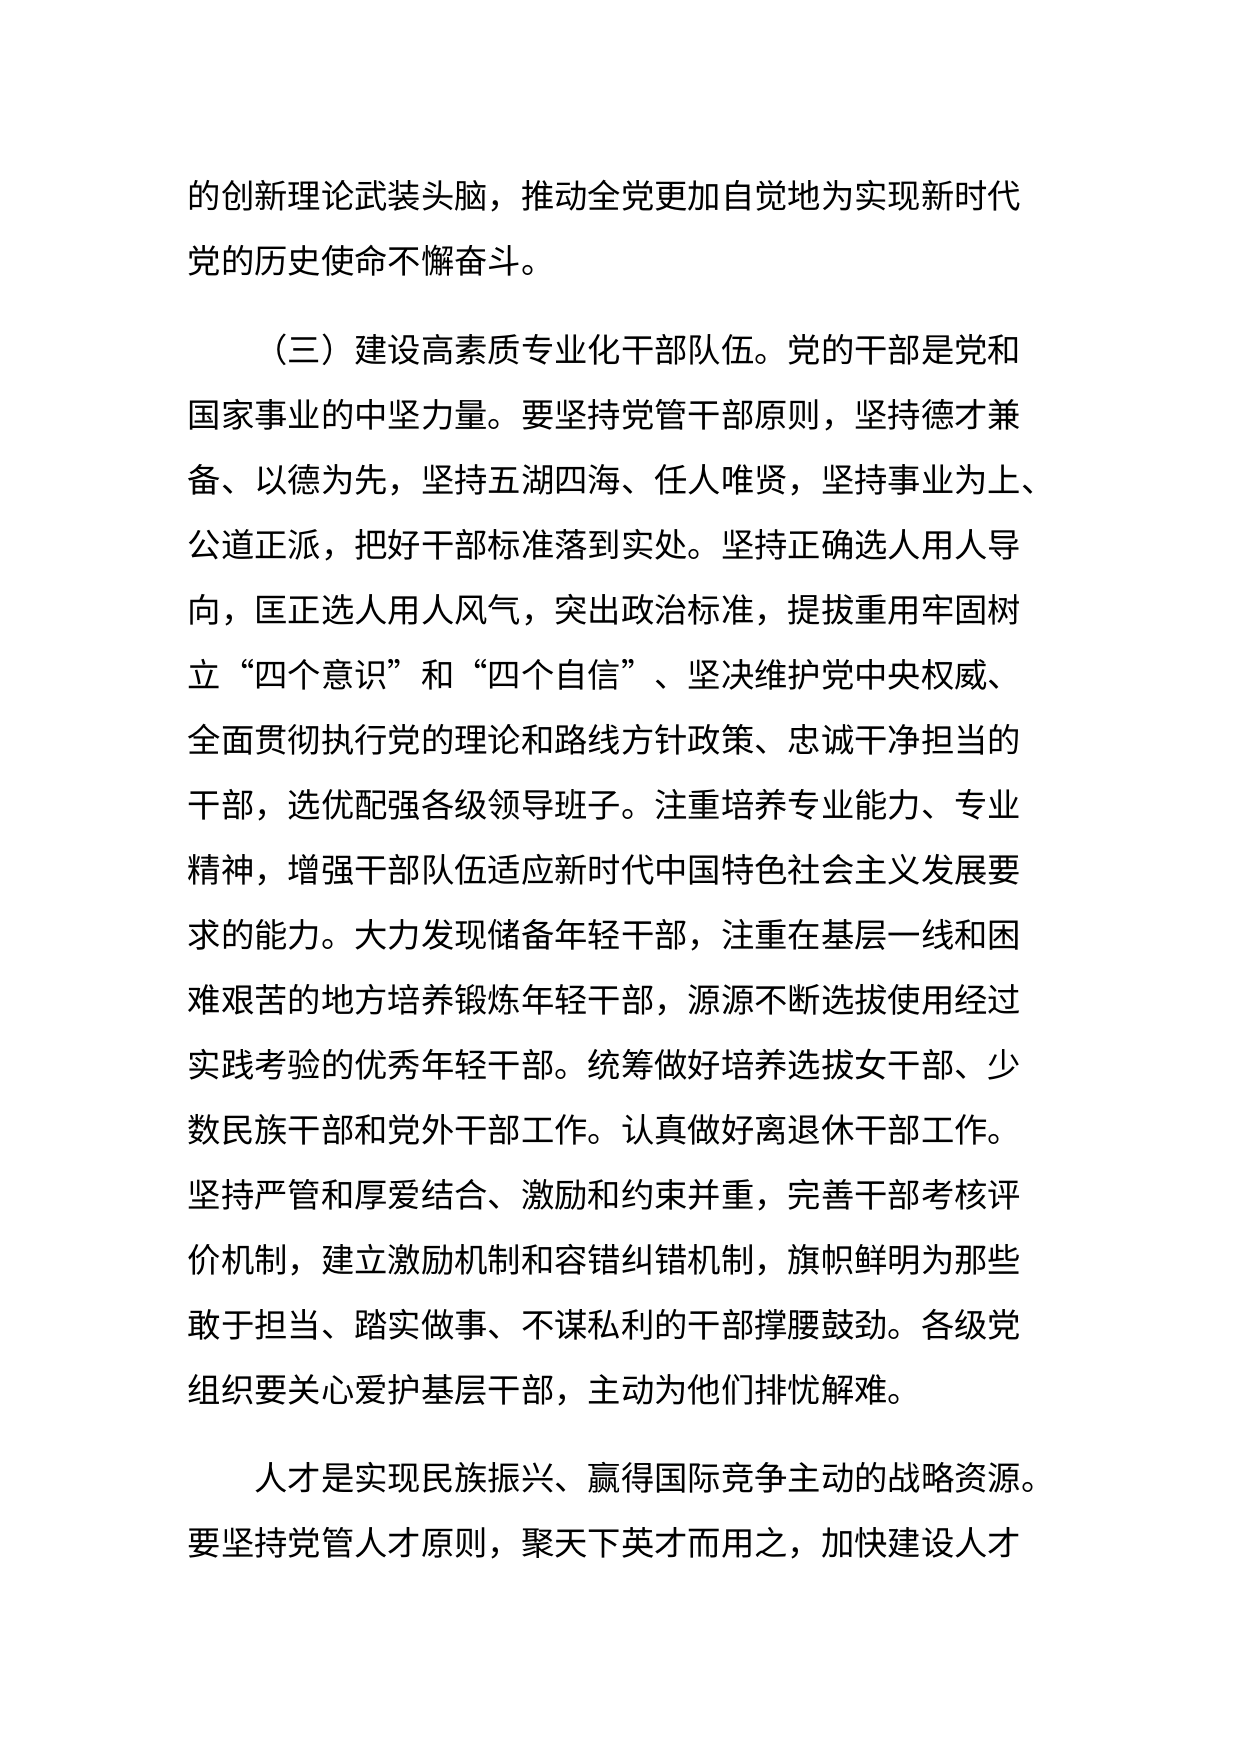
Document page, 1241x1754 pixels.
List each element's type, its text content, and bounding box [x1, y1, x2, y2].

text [187, 1444, 1053, 1574]
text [187, 162, 1053, 292]
text （三）建设高素质专业化干部队伍。党的干部是党和国家事业的中坚力量。要坚持党管干部原则，坚持德才兼备、以德为先，坚持五湖四海、任人唯贤，坚持事业为上、公道正派，把好干部标准落到实处。坚持正确选人用人导向，匡正选人用人风气，突出政治标准，提拔重用牢固树立“四个意识”和“四个自信”、坚决维护党中央权威、全面贯彻执行党的理论和路线方针政策、忠诚干净担当的干部，选优配强各级领导班子。注重培养专业能力、专业精神，增强干部队伍适应新时代中国特色社会主义发展要求的能力。大力发现储备年轻干部，注重在基层一线和困难艰苦的地方培养锻炼年轻干部，源源不断选拔使用经过实践考验的优秀年轻干部。统筹做好培养选拔女干部、少数民族干部和党外干部工作。认真做好离退休干部工作。坚持严管和厚爱结合、激励和约束并重，完善干部考核评价机制，建立激励机制和容错纠错机制，旗帜鲜明为那些敢于担当、踏实做事、不谋私利的干部撑腰鼓劲。各级党组织要关心爱护基层干部，主动为他们排忧解难。 [187, 315, 1053, 1420]
